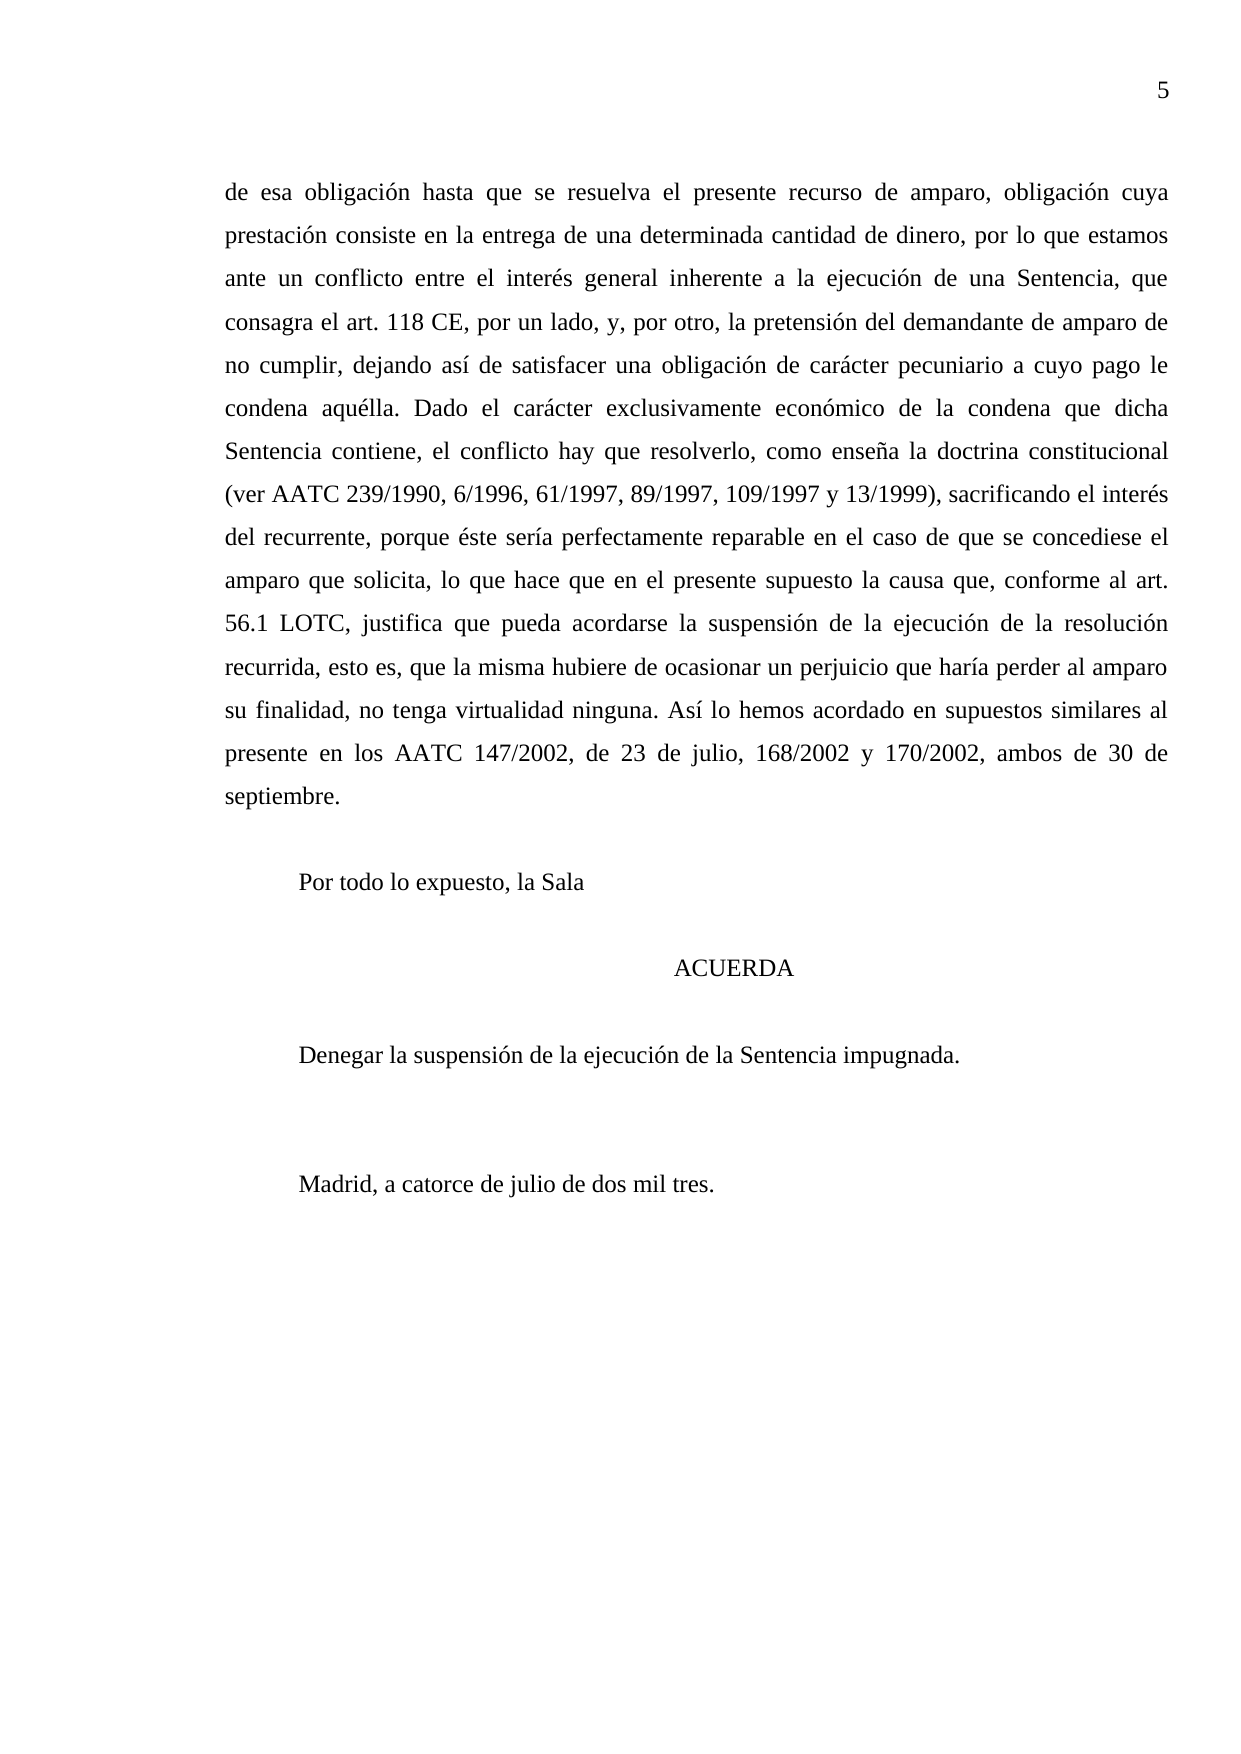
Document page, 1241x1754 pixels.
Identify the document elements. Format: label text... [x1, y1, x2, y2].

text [224, 177, 1169, 810]
text Denegar la suspensión de la ejecución de la Sentencia impugnada. [224, 1040, 1169, 1068]
text Por todo lo expuesto, la Sala [224, 867, 1169, 896]
text ACUERDA [224, 953, 1169, 982]
text Madrid, a catorce de julio de dos mil tres. [224, 1169, 1169, 1198]
